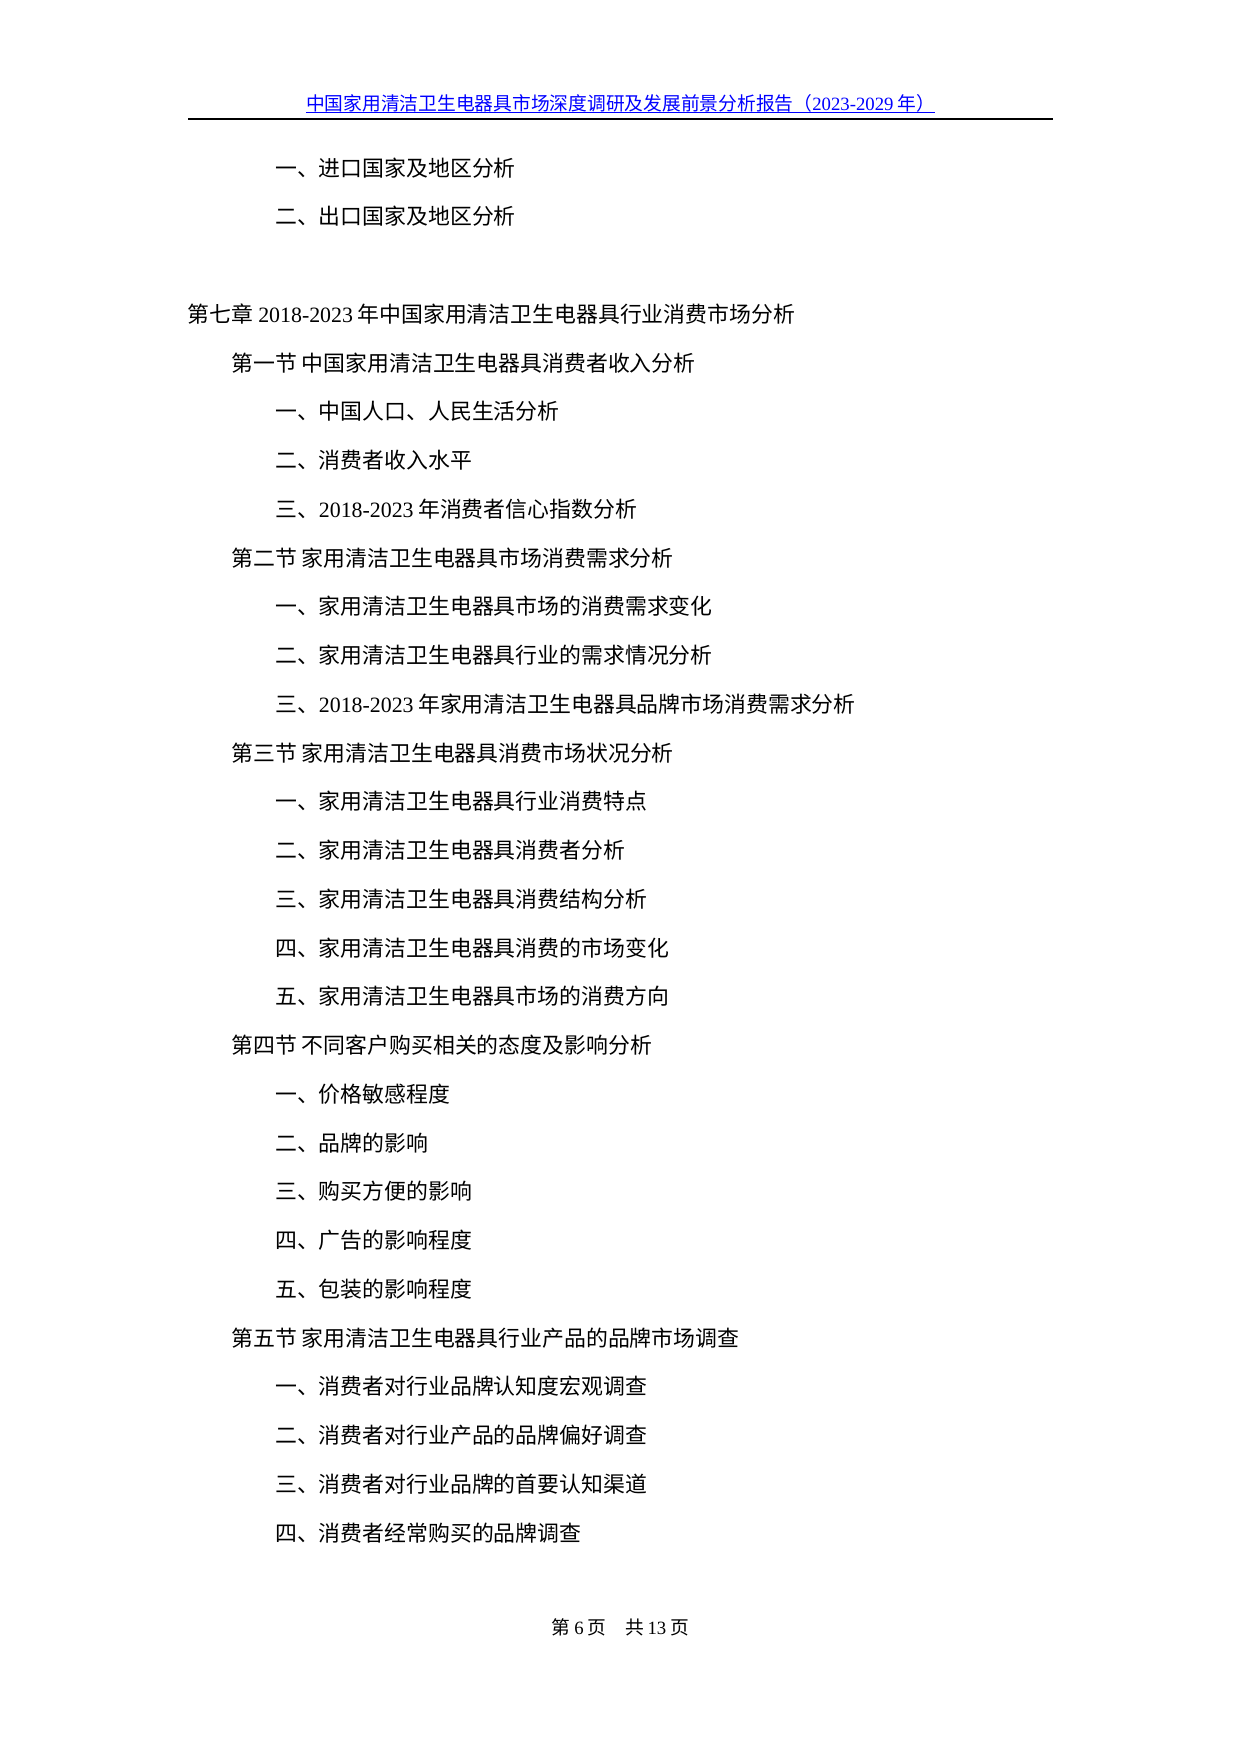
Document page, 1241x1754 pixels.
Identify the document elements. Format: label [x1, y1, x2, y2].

text [187, 150, 1053, 1548]
